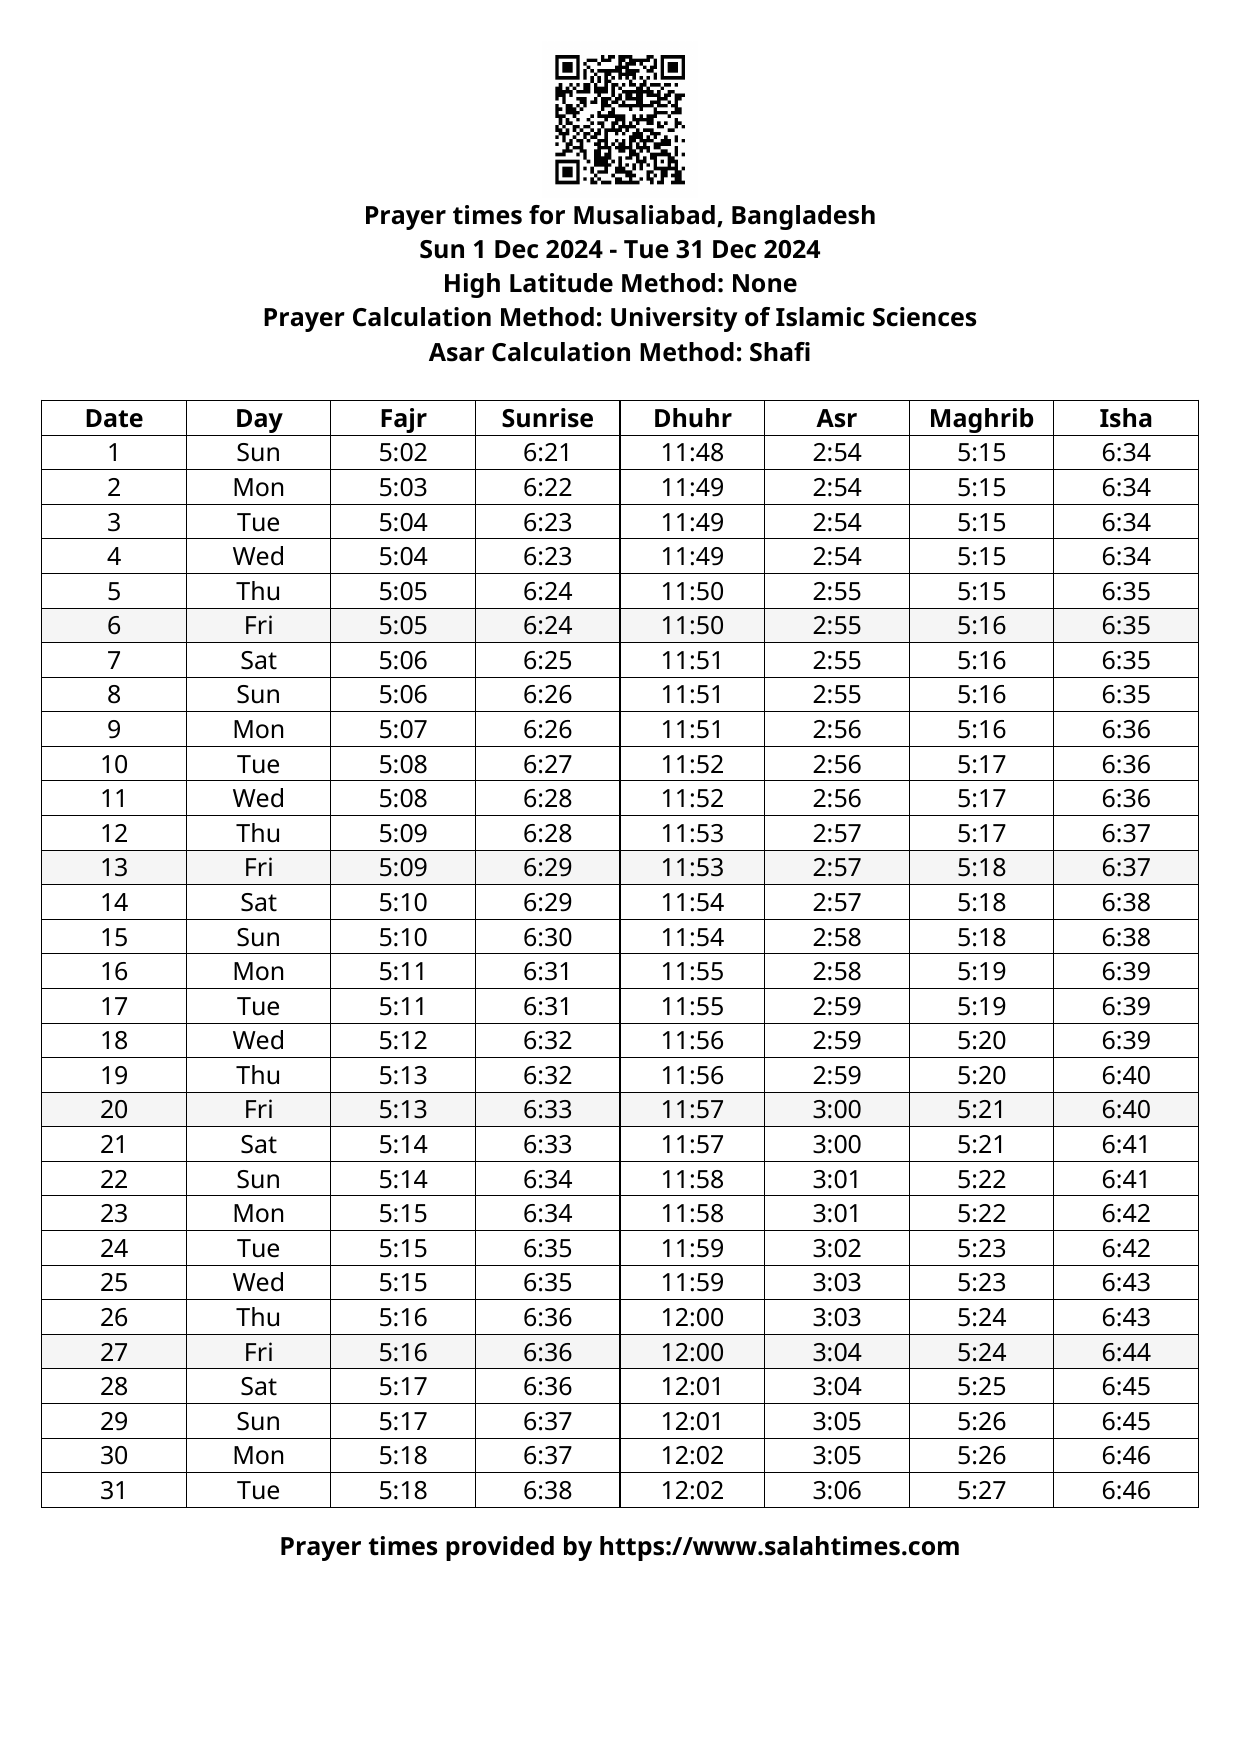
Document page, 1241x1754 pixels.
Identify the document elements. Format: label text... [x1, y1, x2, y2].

table_cell Mon [187, 1439, 330, 1472]
table_cell 9 [42, 712, 186, 746]
table_cell 6:38 [1054, 920, 1198, 953]
table_cell 5:23 [910, 1266, 1053, 1299]
table_cell 3:04 [765, 1369, 909, 1403]
table_cell 12:00 [621, 1335, 764, 1368]
table_cell 6:27 [476, 747, 619, 780]
table_cell 11:57 [621, 1093, 764, 1126]
text Asar Calculation Method: Shafi [42, 334, 1198, 368]
table_cell 6:46 [1054, 1439, 1198, 1472]
table_cell 5:04 [331, 539, 475, 573]
table_cell 6:40 [1054, 1093, 1198, 1126]
table_cell Wed [187, 1266, 330, 1299]
table_cell 3 [42, 505, 186, 538]
table_cell 6:35 [1054, 574, 1198, 607]
table_cell 11:52 [621, 747, 764, 780]
table_cell 11:58 [621, 1162, 764, 1195]
table_cell 19 [42, 1058, 186, 1092]
table_cell 6:32 [476, 1024, 619, 1057]
table_cell Wed [187, 1024, 330, 1057]
table_cell 7 [42, 643, 186, 677]
table_cell 5:14 [331, 1162, 475, 1195]
table_cell 5:13 [331, 1093, 475, 1126]
table_cell 5:22 [910, 1162, 1053, 1195]
table_cell Thu [187, 1058, 330, 1092]
table_cell 2:56 [765, 747, 909, 780]
table_cell Sat [187, 1369, 330, 1403]
table_cell 5:17 [910, 816, 1053, 849]
table_cell 3:05 [765, 1439, 909, 1472]
table_cell 12:02 [621, 1473, 764, 1507]
table_cell 5:21 [910, 1127, 1053, 1161]
table_cell 5:06 [331, 643, 475, 677]
table_cell 14 [42, 885, 186, 919]
table_cell 2:59 [765, 1058, 909, 1092]
table_cell 11:57 [621, 1127, 764, 1161]
table_cell 6:45 [1054, 1369, 1198, 1403]
table_cell 21 [42, 1127, 186, 1161]
table_cell Fri [187, 609, 330, 642]
table_cell Sun [187, 920, 330, 953]
table_cell 2:57 [765, 816, 909, 849]
table_cell 5:05 [331, 574, 475, 607]
table_cell 6:38 [1054, 885, 1198, 919]
table_cell 2:55 [765, 609, 909, 642]
table_cell 5:17 [910, 781, 1053, 815]
table_cell 5:16 [331, 1300, 475, 1334]
table_cell 5:24 [910, 1335, 1053, 1368]
table_cell 6:28 [476, 781, 619, 815]
table_cell 6:36 [476, 1369, 619, 1403]
table_cell 6:26 [476, 678, 619, 711]
table_cell 5:25 [910, 1369, 1053, 1403]
table_cell 5:11 [331, 954, 475, 988]
table_cell 11:59 [621, 1231, 764, 1264]
table_cell 31 [42, 1473, 186, 1507]
table_header Maghrib [910, 401, 1053, 434]
table_cell 2 [42, 470, 186, 504]
table_cell 2:58 [765, 920, 909, 953]
table_cell 11:48 [621, 436, 764, 469]
table_cell 12 [42, 816, 186, 849]
table_cell 6:46 [1054, 1473, 1198, 1507]
table_cell 5:21 [910, 1093, 1053, 1126]
table_cell 6:36 [1054, 747, 1198, 780]
text Prayer Calculation Method: University of Islamic Sciences [42, 300, 1198, 334]
table_header Asr [765, 401, 909, 434]
table_cell 11:51 [621, 712, 764, 746]
table_cell 5:27 [910, 1473, 1053, 1507]
table_cell 6:42 [1054, 1196, 1198, 1230]
table_cell 25 [42, 1266, 186, 1299]
table_cell 5:12 [331, 1024, 475, 1057]
table_cell 11:49 [621, 539, 764, 573]
table_cell 11:50 [621, 609, 764, 642]
table_cell 22 [42, 1162, 186, 1195]
table_cell 6:28 [476, 816, 619, 849]
table_header Isha [1054, 401, 1198, 434]
table_cell Wed [187, 781, 330, 815]
table_cell Fri [187, 851, 330, 884]
table_cell 2:54 [765, 505, 909, 538]
table_cell Thu [187, 1300, 330, 1334]
table_cell 11:56 [621, 1024, 764, 1057]
table_cell 5:16 [910, 643, 1053, 677]
table_cell Sat [187, 1127, 330, 1161]
table_cell 11:49 [621, 470, 764, 504]
table_cell 6:29 [476, 885, 619, 919]
table_cell 12:02 [621, 1439, 764, 1472]
table_cell 6:39 [1054, 989, 1198, 1022]
table_cell 5:18 [910, 920, 1053, 953]
table_cell 6:34 [476, 1162, 619, 1195]
table_cell 2:56 [765, 781, 909, 815]
table_cell 28 [42, 1369, 186, 1403]
table_cell Mon [187, 470, 330, 504]
table_cell 6:29 [476, 851, 619, 884]
table_cell 15 [42, 920, 186, 953]
table_cell Tue [187, 989, 330, 1022]
table_cell 5:19 [910, 989, 1053, 1022]
table_cell 5:09 [331, 851, 475, 884]
table_cell 6:34 [1054, 436, 1198, 469]
table_cell 5:15 [910, 505, 1053, 538]
table_cell Mon [187, 1196, 330, 1230]
table_cell 5 [42, 574, 186, 607]
table_cell 24 [42, 1231, 186, 1264]
table_cell 1 [42, 436, 186, 469]
table_cell 6:37 [1054, 851, 1198, 884]
table_cell 3:06 [765, 1473, 909, 1507]
table_cell 6:37 [476, 1439, 619, 1472]
table_cell 5:03 [331, 470, 475, 504]
table_cell 6:43 [1054, 1300, 1198, 1334]
table_cell 6:31 [476, 954, 619, 988]
text Prayer times provided by https://www.salahtimes.com [42, 1528, 1198, 1563]
table_cell 23 [42, 1196, 186, 1230]
table_cell 11:53 [621, 851, 764, 884]
table_cell 3:03 [765, 1266, 909, 1299]
table_cell 6:32 [476, 1058, 619, 1092]
table_cell 12:01 [621, 1404, 764, 1437]
table_cell 30 [42, 1439, 186, 1472]
table_cell 5:15 [331, 1196, 475, 1230]
table_cell 3:04 [765, 1335, 909, 1368]
table_cell 5:05 [331, 609, 475, 642]
table_cell Sun [187, 436, 330, 469]
table_cell Wed [187, 539, 330, 573]
table_cell 5:16 [910, 678, 1053, 711]
table_cell 6:34 [1054, 539, 1198, 573]
table_cell 16 [42, 954, 186, 988]
table_cell 5:15 [331, 1231, 475, 1264]
table_cell 6:39 [1054, 1024, 1198, 1057]
table_cell 2:57 [765, 885, 909, 919]
table_cell 3:01 [765, 1162, 909, 1195]
table_cell 5:15 [910, 574, 1053, 607]
table_cell 2:56 [765, 712, 909, 746]
table_cell 5:17 [331, 1404, 475, 1437]
table_cell 6:31 [476, 989, 619, 1022]
table_cell 6 [42, 609, 186, 642]
table_cell 11:55 [621, 989, 764, 1022]
table_cell 10 [42, 747, 186, 780]
table_cell 3:03 [765, 1300, 909, 1334]
table_cell 11:58 [621, 1196, 764, 1230]
table_cell 5:19 [910, 954, 1053, 988]
table_cell 11:49 [621, 505, 764, 538]
table_cell 5:17 [910, 747, 1053, 780]
text High Latitude Method: None [42, 266, 1198, 300]
table_cell 5:08 [331, 747, 475, 780]
table_cell 5:06 [331, 678, 475, 711]
table_cell 12:01 [621, 1369, 764, 1403]
table_cell 20 [42, 1093, 186, 1126]
table_cell Fri [187, 1335, 330, 1368]
table_cell 5:11 [331, 989, 475, 1022]
table_cell 5:14 [331, 1127, 475, 1161]
table_cell 6:26 [476, 712, 619, 746]
table_cell 6:35 [1054, 609, 1198, 642]
table_cell 6:36 [1054, 781, 1198, 815]
table_cell 4 [42, 539, 186, 573]
table_cell Fri [187, 1093, 330, 1126]
table_cell 2:59 [765, 1024, 909, 1057]
table_cell Sun [187, 678, 330, 711]
table_header Dhuhr [621, 401, 764, 434]
table_cell 6:36 [1054, 712, 1198, 746]
table_cell 6:36 [476, 1335, 619, 1368]
text Sun 1 Dec 2024 - Tue 31 Dec 2024 [42, 232, 1198, 266]
table_cell 5:26 [910, 1404, 1053, 1437]
table_cell 2:54 [765, 539, 909, 573]
table_cell 6:38 [476, 1473, 619, 1507]
table_cell 3:00 [765, 1093, 909, 1126]
table_cell 3:01 [765, 1196, 909, 1230]
table_cell 27 [42, 1335, 186, 1368]
table_cell Thu [187, 816, 330, 849]
table_cell 11:55 [621, 954, 764, 988]
table_cell Thu [187, 574, 330, 607]
table_cell 3:00 [765, 1127, 909, 1161]
table_cell 2:55 [765, 574, 909, 607]
table_cell 5:13 [331, 1058, 475, 1092]
table_cell 2:54 [765, 470, 909, 504]
table_cell 5:18 [331, 1473, 475, 1507]
table_cell 6:24 [476, 574, 619, 607]
table_cell 6:33 [476, 1127, 619, 1161]
table_cell 5:18 [910, 885, 1053, 919]
table_cell 6:34 [1054, 470, 1198, 504]
table_cell 6:33 [476, 1093, 619, 1126]
table_cell Sun [187, 1162, 330, 1195]
table_cell Tue [187, 1473, 330, 1507]
table_cell 5:15 [910, 436, 1053, 469]
table_cell 2:54 [765, 436, 909, 469]
table_cell 5:02 [331, 436, 475, 469]
table_cell 5:15 [331, 1266, 475, 1299]
table_header Sunrise [476, 401, 619, 434]
text Prayer times for Musaliabad, Bangladesh [42, 198, 1198, 232]
table_cell 6:36 [476, 1300, 619, 1334]
table_cell 6:42 [1054, 1231, 1198, 1264]
table_cell 6:37 [1054, 816, 1198, 849]
table_cell 5:10 [331, 885, 475, 919]
table_cell 6:41 [1054, 1127, 1198, 1161]
table_cell 5:16 [910, 609, 1053, 642]
table_cell 29 [42, 1404, 186, 1437]
table_cell 6:41 [1054, 1162, 1198, 1195]
table_cell 18 [42, 1024, 186, 1057]
table_cell 6:34 [476, 1196, 619, 1230]
table_cell 17 [42, 989, 186, 1022]
table_cell 11:51 [621, 678, 764, 711]
table_cell 6:39 [1054, 954, 1198, 988]
table_cell 3:02 [765, 1231, 909, 1264]
table_cell 5:24 [910, 1300, 1053, 1334]
table_cell Sat [187, 885, 330, 919]
table_cell 5:15 [910, 470, 1053, 504]
table_cell 5:10 [331, 920, 475, 953]
table_cell 5:17 [331, 1369, 475, 1403]
table_cell 6:24 [476, 609, 619, 642]
table_cell Sat [187, 643, 330, 677]
table_header Fajr [331, 401, 475, 434]
table_cell Mon [187, 954, 330, 988]
table_cell 5:20 [910, 1024, 1053, 1057]
table_cell 2:58 [765, 954, 909, 988]
table_cell 2:55 [765, 678, 909, 711]
table_cell 11:53 [621, 816, 764, 849]
table_header Date [42, 401, 186, 434]
picture [542, 41, 699, 198]
table_cell 3:05 [765, 1404, 909, 1437]
table_cell 5:09 [331, 816, 475, 849]
table_cell 11:54 [621, 920, 764, 953]
table_cell 11:54 [621, 885, 764, 919]
table_cell 6:43 [1054, 1266, 1198, 1299]
table_cell 6:35 [476, 1266, 619, 1299]
table_cell 5:07 [331, 712, 475, 746]
table_cell 2:55 [765, 643, 909, 677]
table_cell 6:35 [1054, 678, 1198, 711]
table_cell 11:59 [621, 1266, 764, 1299]
table_cell 13 [42, 851, 186, 884]
table_cell 5:16 [910, 712, 1053, 746]
table_cell Mon [187, 712, 330, 746]
table_cell 5:26 [910, 1439, 1053, 1472]
table_cell 5:18 [910, 851, 1053, 884]
table_header Day [187, 401, 330, 434]
table_cell 5:15 [910, 539, 1053, 573]
table_cell Tue [187, 505, 330, 538]
table_cell Tue [187, 1231, 330, 1264]
table_cell 26 [42, 1300, 186, 1334]
table_cell 2:59 [765, 989, 909, 1022]
table_cell 11 [42, 781, 186, 815]
table_cell 5:16 [331, 1335, 475, 1368]
table_cell 11:51 [621, 643, 764, 677]
table_cell 6:30 [476, 920, 619, 953]
table_cell 11:50 [621, 574, 764, 607]
table_cell 12:00 [621, 1300, 764, 1334]
table_cell 6:23 [476, 505, 619, 538]
table_cell 6:23 [476, 539, 619, 573]
table_cell Sun [187, 1404, 330, 1437]
table_cell 6:35 [476, 1231, 619, 1264]
table_cell 5:18 [331, 1439, 475, 1472]
table_cell 6:35 [1054, 643, 1198, 677]
table_cell 5:22 [910, 1196, 1053, 1230]
table_cell 6:45 [1054, 1404, 1198, 1437]
table_cell 11:56 [621, 1058, 764, 1092]
table_cell 6:22 [476, 470, 619, 504]
table_cell 8 [42, 678, 186, 711]
table_cell 5:08 [331, 781, 475, 815]
table_cell 2:57 [765, 851, 909, 884]
table_cell 5:23 [910, 1231, 1053, 1264]
table_cell 5:04 [331, 505, 475, 538]
table_cell 6:44 [1054, 1335, 1198, 1368]
table_cell 6:25 [476, 643, 619, 677]
table_cell 6:21 [476, 436, 619, 469]
table_cell 6:34 [1054, 505, 1198, 538]
table_cell Tue [187, 747, 330, 780]
table_cell 6:40 [1054, 1058, 1198, 1092]
table_cell 11:52 [621, 781, 764, 815]
table_cell 5:20 [910, 1058, 1053, 1092]
table_cell 6:37 [476, 1404, 619, 1437]
